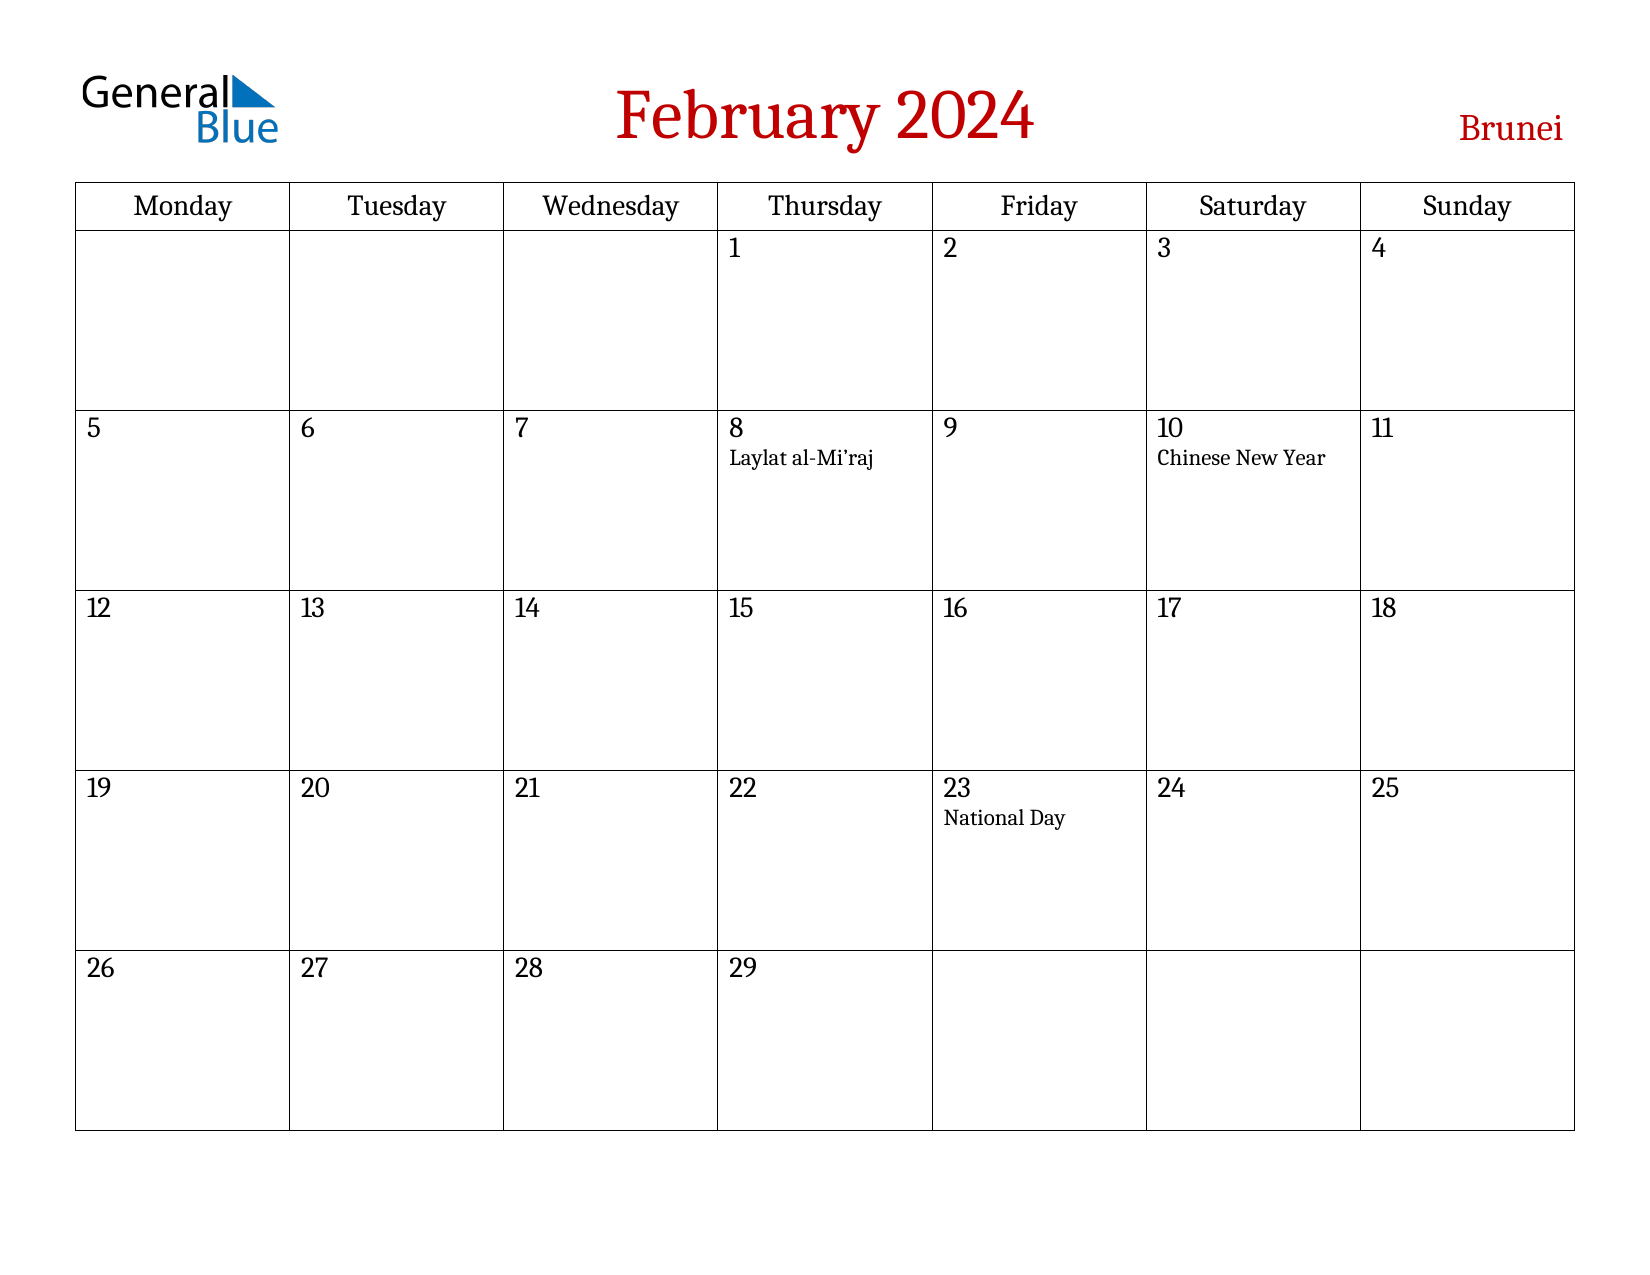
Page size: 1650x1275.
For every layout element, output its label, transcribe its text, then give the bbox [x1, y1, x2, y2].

table_cell 20 [290, 771, 503, 805]
table_cell 7 [504, 411, 717, 444]
table_cell [290, 231, 503, 264]
table_cell 4 [1361, 231, 1574, 264]
table_cell 19 [76, 771, 289, 805]
table_cell 17 [1147, 591, 1360, 625]
table_cell [290, 445, 503, 590]
table_cell Saturday [1147, 183, 1360, 230]
table_cell [1361, 951, 1574, 985]
table_cell Thursday [718, 183, 932, 230]
table_cell [1147, 265, 1360, 410]
table_cell National Day [933, 805, 1146, 950]
table_cell [76, 445, 289, 590]
table_cell 14 [504, 591, 717, 625]
table_cell [1361, 445, 1574, 590]
table_cell 23 [933, 771, 1146, 805]
table_header Brunei [1146, 75, 1574, 182]
table_cell [718, 805, 932, 950]
table_cell [1147, 805, 1360, 950]
table_cell 1 [718, 231, 932, 264]
table_cell [1361, 805, 1574, 950]
table_cell Wednesday [504, 183, 717, 230]
table_cell [76, 265, 289, 410]
table_cell 16 [933, 591, 1146, 625]
table_cell Sunday [1361, 183, 1574, 230]
table_cell [1361, 625, 1574, 770]
table_cell Tuesday [290, 183, 503, 230]
table_cell 11 [1361, 411, 1574, 444]
table_cell [290, 265, 503, 410]
table_cell [290, 625, 503, 770]
table_cell [504, 625, 717, 770]
table_cell [1361, 985, 1574, 1130]
table_cell 5 [76, 411, 289, 444]
table_cell Friday [933, 183, 1146, 230]
table_cell [1147, 625, 1360, 770]
table_cell 8 [718, 411, 932, 444]
table_cell 21 [504, 771, 717, 805]
table_cell [76, 985, 289, 1130]
table_cell [933, 985, 1146, 1130]
table_cell [76, 805, 289, 950]
table_cell 2 [933, 231, 1146, 264]
table_cell Monday [76, 183, 289, 230]
table_cell [504, 231, 717, 264]
table_cell 6 [290, 411, 503, 444]
table_cell 10 [1147, 411, 1360, 444]
table_cell [1361, 265, 1574, 410]
table_cell [1147, 951, 1360, 985]
table_cell 27 [290, 951, 503, 985]
table_cell [504, 265, 717, 410]
table_cell [76, 625, 289, 770]
table_header February 2024 [504, 75, 1146, 182]
table_header [76, 75, 503, 182]
table_cell [933, 265, 1146, 410]
table_cell [718, 625, 932, 770]
table_cell 3 [1147, 231, 1360, 264]
table_cell 28 [504, 951, 717, 985]
table_cell [933, 445, 1146, 590]
table_cell 26 [76, 951, 289, 985]
table_cell [504, 805, 717, 950]
table_cell 18 [1361, 591, 1574, 625]
table_cell [933, 951, 1146, 985]
table_cell 25 [1361, 771, 1574, 805]
table_cell 12 [76, 591, 289, 625]
table_cell [290, 985, 503, 1130]
table_cell 29 [718, 951, 932, 985]
table_cell 13 [290, 591, 503, 625]
table_cell [718, 265, 932, 410]
table_cell 15 [718, 591, 932, 625]
table_cell [933, 625, 1146, 770]
table_cell [504, 445, 717, 590]
table_cell 9 [933, 411, 1146, 444]
table_cell 24 [1147, 771, 1360, 805]
picture [82, 75, 278, 143]
table_cell 22 [718, 771, 932, 805]
table_cell [76, 231, 289, 264]
table_cell Laylat al-Mi’raj [718, 445, 932, 590]
table_cell [504, 985, 717, 1130]
table_cell [1147, 985, 1360, 1130]
table_cell [718, 985, 932, 1130]
table_cell Chinese New Year [1147, 445, 1360, 590]
table_cell [290, 805, 503, 950]
